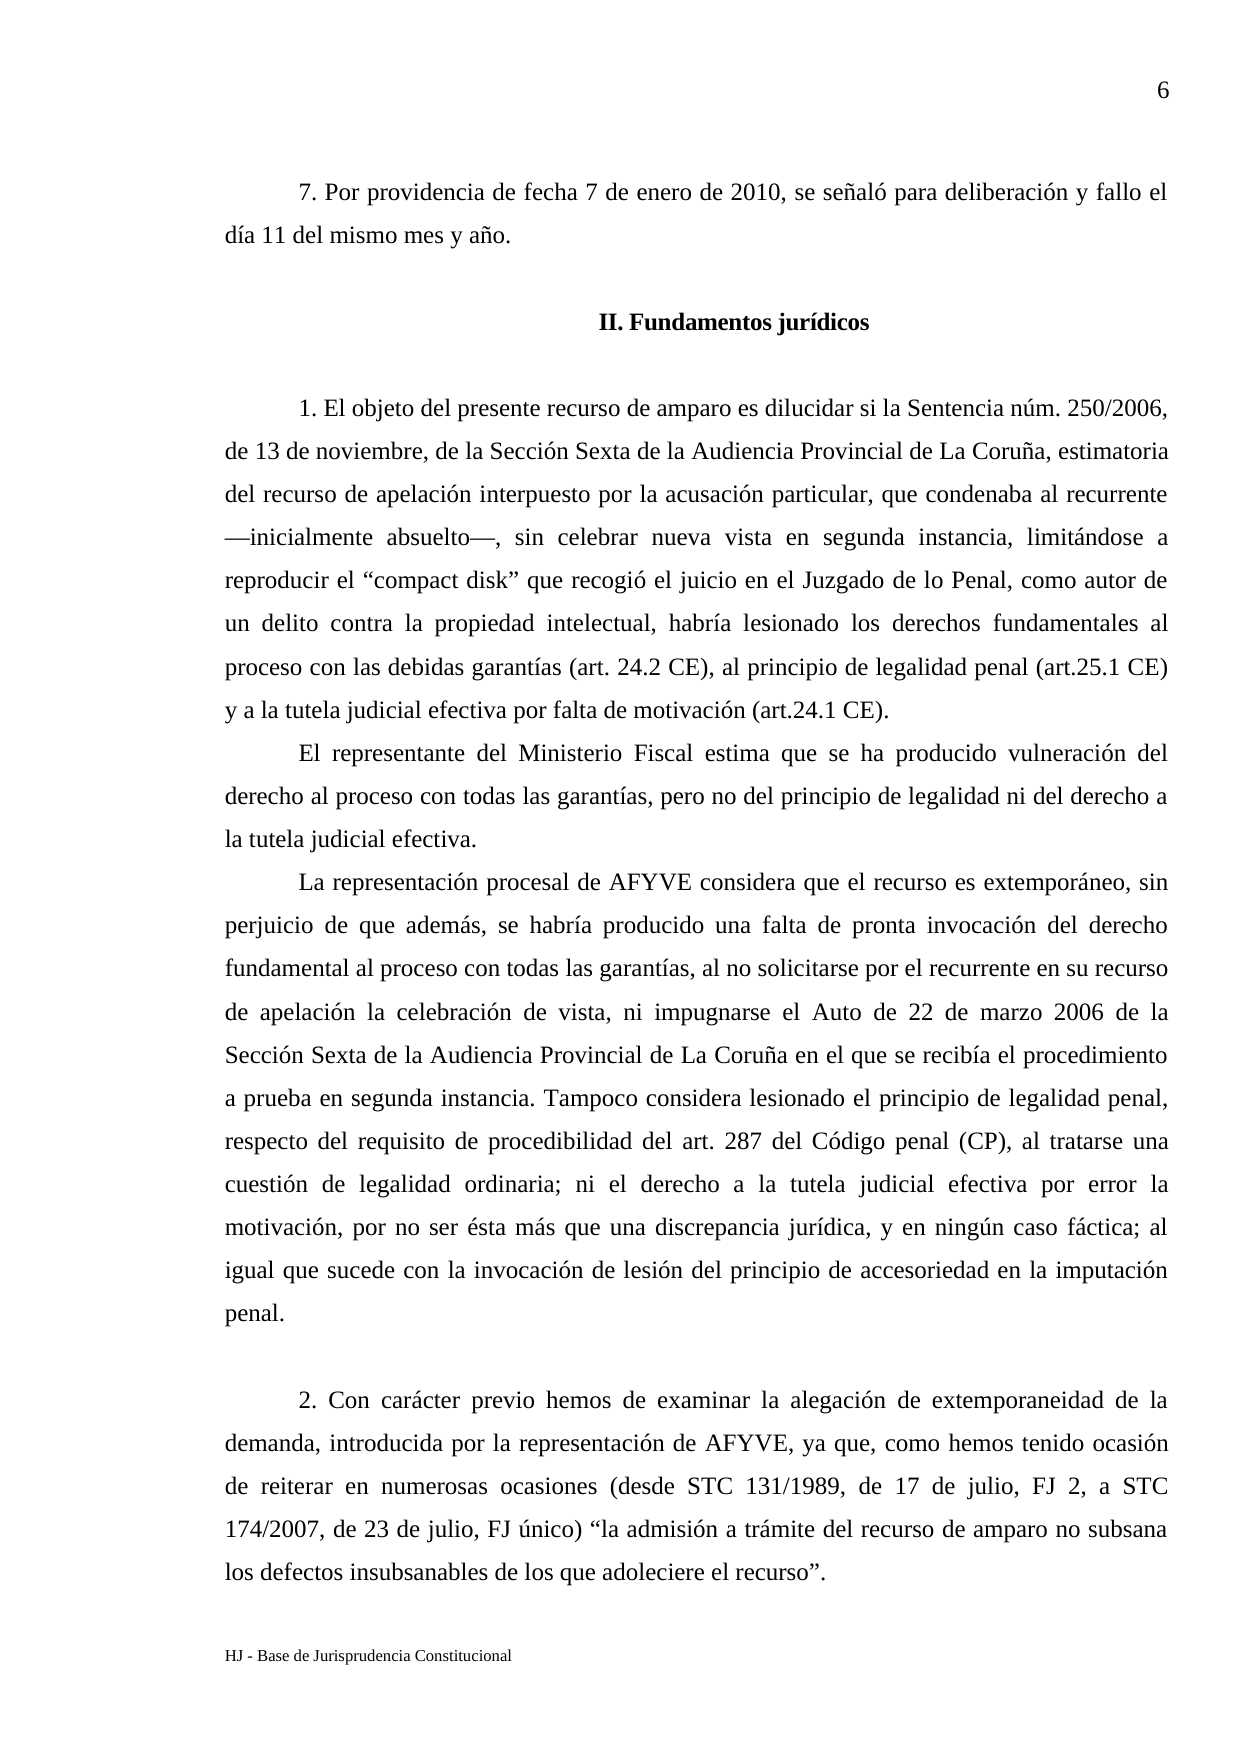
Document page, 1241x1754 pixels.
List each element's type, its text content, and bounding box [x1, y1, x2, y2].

text 2. Con carácter previo hemos de examinar la alegación de extemporaneidad de la demanda, introducida por la representación de AFYVE, ya que, como hemos tenido ocasión de reiterar en numerosas ocasiones (desde STC 131/1989, de 17 de julio, FJ 2, a STC 174/2007, de 23 de julio, FJ único) “la admisión a trámite del recurso de amparo no subsana los defectos insubsanables de los que adoleciere el recurso”. [224, 1385, 1169, 1586]
text El representante del Ministerio Fiscal estima que se ha producido vulneración del derecho al proceso con todas las garantías, pero no del principio de legalidad ni del derecho a la tutela judicial efectiva. [224, 738, 1169, 853]
text La representación procesal de AFYVE considera que el recurso es extemporáneo, sin perjuicio de que además, se habría producido una falta de pronta invocación del derecho fundamental al proceso con todas las garantías, al no solicitarse por el recurrente en su recurso de apelación la celebración de vista, ni impugnarse el Auto de 22 de marzo 2006 de la Sección Sexta de la Audiencia Provincial de La Coruña en el que se recibía el procedimiento a prueba en segunda instancia. Tampoco considera lesionado el principio de legalidad penal, respecto del requisito de procedibilidad del art. 287 del Código penal (CP), al tratarse una cuestión de legalidad ordinaria; ni el derecho a la tutela judicial efectiva por error la motivación, por no ser ésta más que una discrepancia jurídica, y en ningún caso fáctica; al igual que sucede con la invocación de lesión del principio de accesoriedad en la imputación penal. [224, 867, 1169, 1327]
text 1. El objeto del presente recurso de amparo es dilucidar si la Sentencia núm. 250/2006, de 13 de noviembre, de la Sección Sexta de la Audiencia Provincial de La Coruña, estimatoria del recurso de apelación interpuesto por la acusación particular, que condenaba al recurrente —inicialmente absuelto—, sin celebrar nueva vista en segunda instancia, limitándose a reproducir el “compact disk” que recogió el juicio en el Juzgado de lo Penal, como autor de un delito contra la propiedad intelectual, habría lesionado los derechos fundamentales al proceso con las debidas garantías (art. 24.2 CE), al principio de legalidad penal (art.25.1 CE) y a la tutela judicial efectiva por falta de motivación (art.24.1 CE). [224, 393, 1169, 723]
text 7. Por providencia de fecha 7 de enero de 2010, se señaló para deliberación y fallo el día 11 del mismo mes y año. [224, 177, 1169, 249]
subtitle II. Fundamentos jurídicos [224, 307, 1169, 335]
